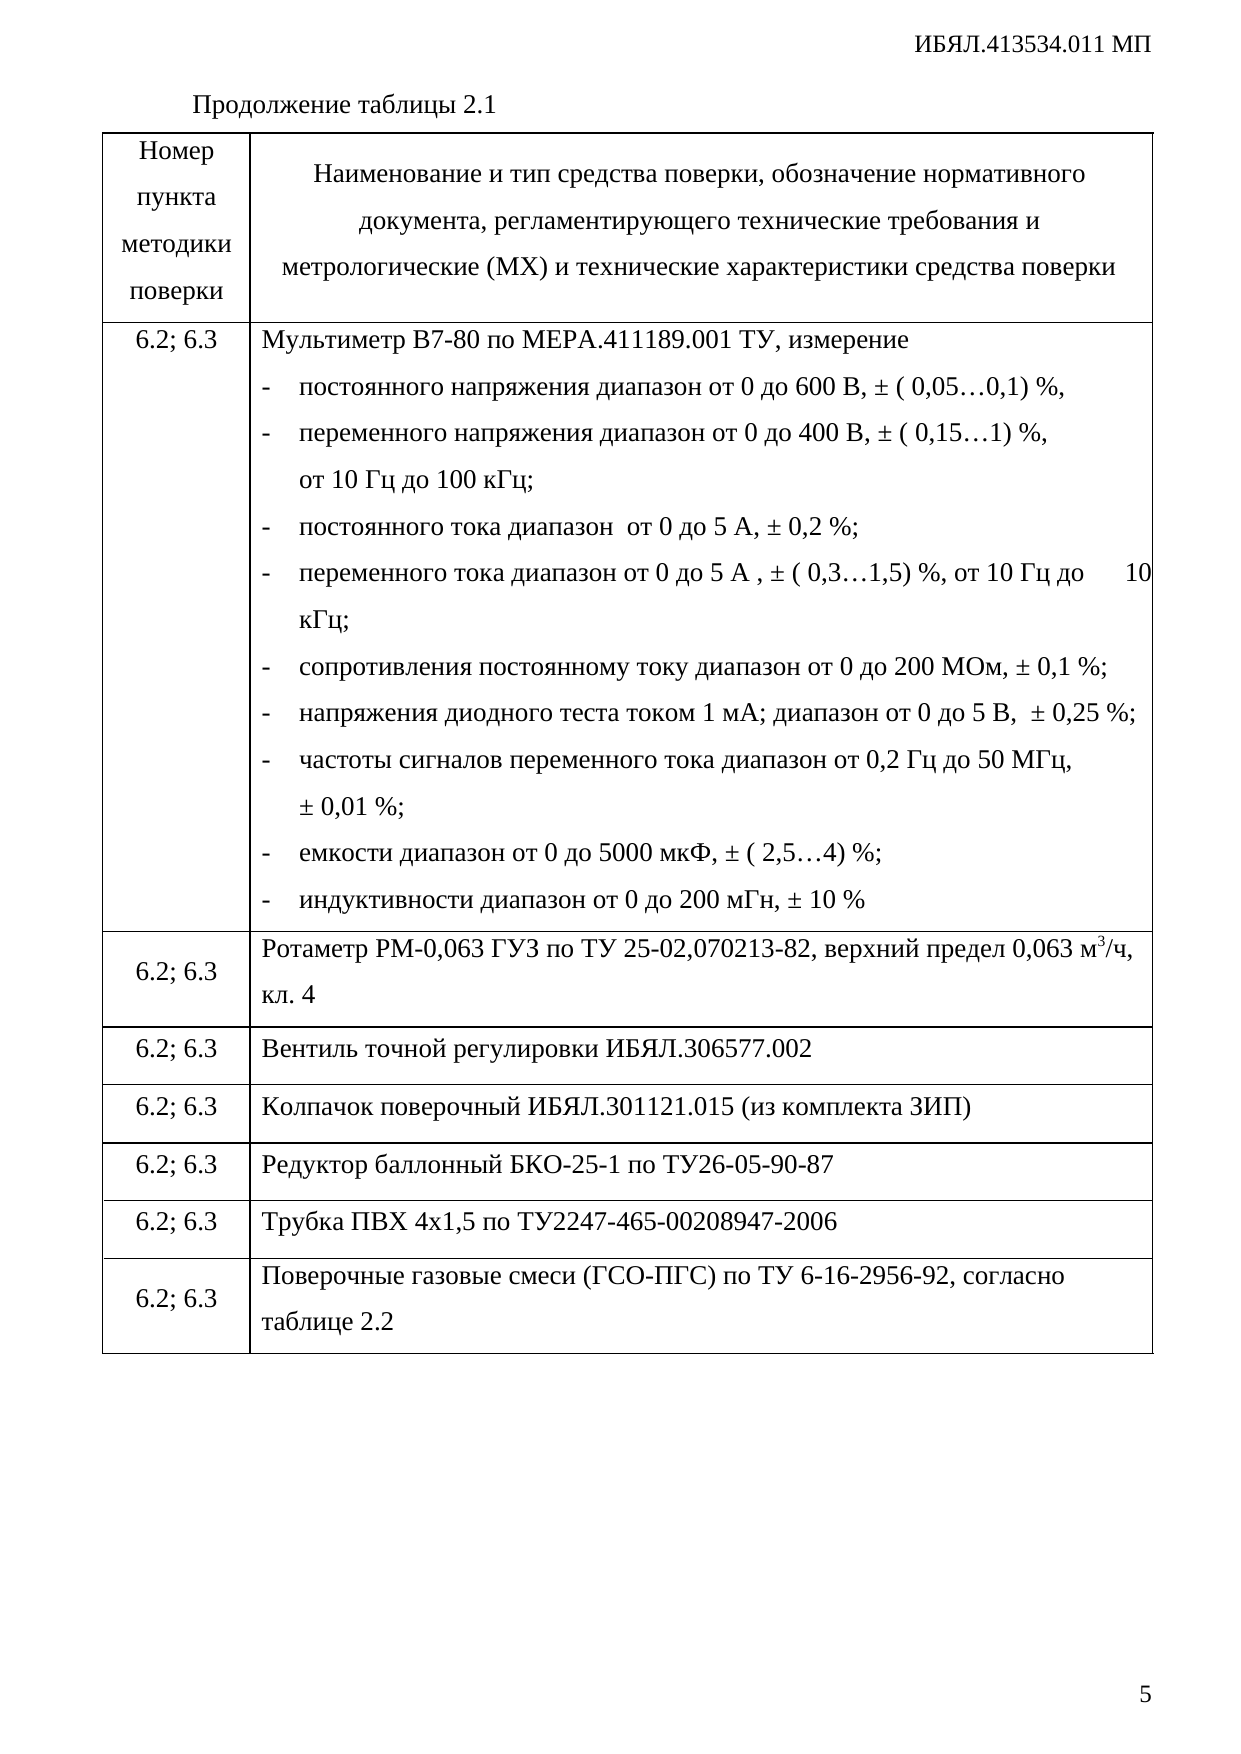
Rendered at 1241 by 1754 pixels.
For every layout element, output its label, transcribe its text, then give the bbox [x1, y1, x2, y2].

table_cell Редуктор баллонный БКО-25-1 по ТУ26-05-90-87 [251, 1144, 1152, 1200]
table_cell Мультиметр В7-80 по МЕРА.411189.001 ТУ, измерение постоянного напряжения диапазон от 0 до 600 В, ± ( 0,05…0,1) %, переменного напряжения диапазон от 0 до 400 В, ± ( 0,15…1) %, от 10 Гц до 100 кГц; постоянного тока диапазон от 0 до 5 А, ± 0,2 %; переменного тока диапазон от 0 до 5 А , ± ( 0,3…1,5) %, от 10 Гц до 10 кГц; сопротивления постоянному току диапазон от 0 до 200 МОм, ± 0,1 %; напряжения диодного теста током 1 мА; диапазон от 0 до 5 В, ± 0,25 %; частоты сигналов переменного тока диапазон от 0,2 Гц до 50 МГц, ± 0,01 %; емкости диапазон от 0 до 5000 мкФ, ± ( 2,5…4) %; индуктивности диапазон от 0 до 200 мГн, ± 10 % [251, 323, 1152, 931]
table_cell Поверочные газовые смеси (ГСО-ПГС) по ТУ 6-16-2956-92, согласно таблице 2.2 [251, 1259, 1152, 1353]
table_cell 6.2; 6.3 [103, 1201, 249, 1258]
table_cell 6.2; 6.3 [103, 1028, 249, 1084]
table_header Наименование и тип средства поверки, обозначение нормативного документа, регламентирующего технические требования и метрологические (МХ) и технические характеристики средства поверки [251, 134, 1152, 322]
table_cell 6.2; 6.3 [103, 323, 249, 931]
table_cell 6.2; 6.3 [103, 1085, 249, 1142]
table_cell Вентиль точной регулировки ИБЯЛ.306577.002 [251, 1028, 1152, 1084]
table_cell Колпачок поверочный ИБЯЛ.301121.015 (из комплекта ЗИП) [251, 1085, 1152, 1142]
text Продолжение таблицы 2.1 [118, 89, 1152, 120]
table_cell 6.2; 6.3 [103, 932, 249, 1026]
table_cell 6.2; 6.3 [103, 1144, 249, 1200]
table_cell Трубка ПВХ 4х1,5 по ТУ2247-465-00208947-2006 [251, 1201, 1152, 1258]
table_cell 6.2; 6.3 [103, 1259, 249, 1353]
table_header Номер пункта методики поверки [103, 134, 249, 322]
table_cell Ротаметр РМ-0,063 ГУЗ по ТУ 25-02,070213-82, верхний предел 0,063 м3/ч, кл. 4 [251, 932, 1152, 1026]
